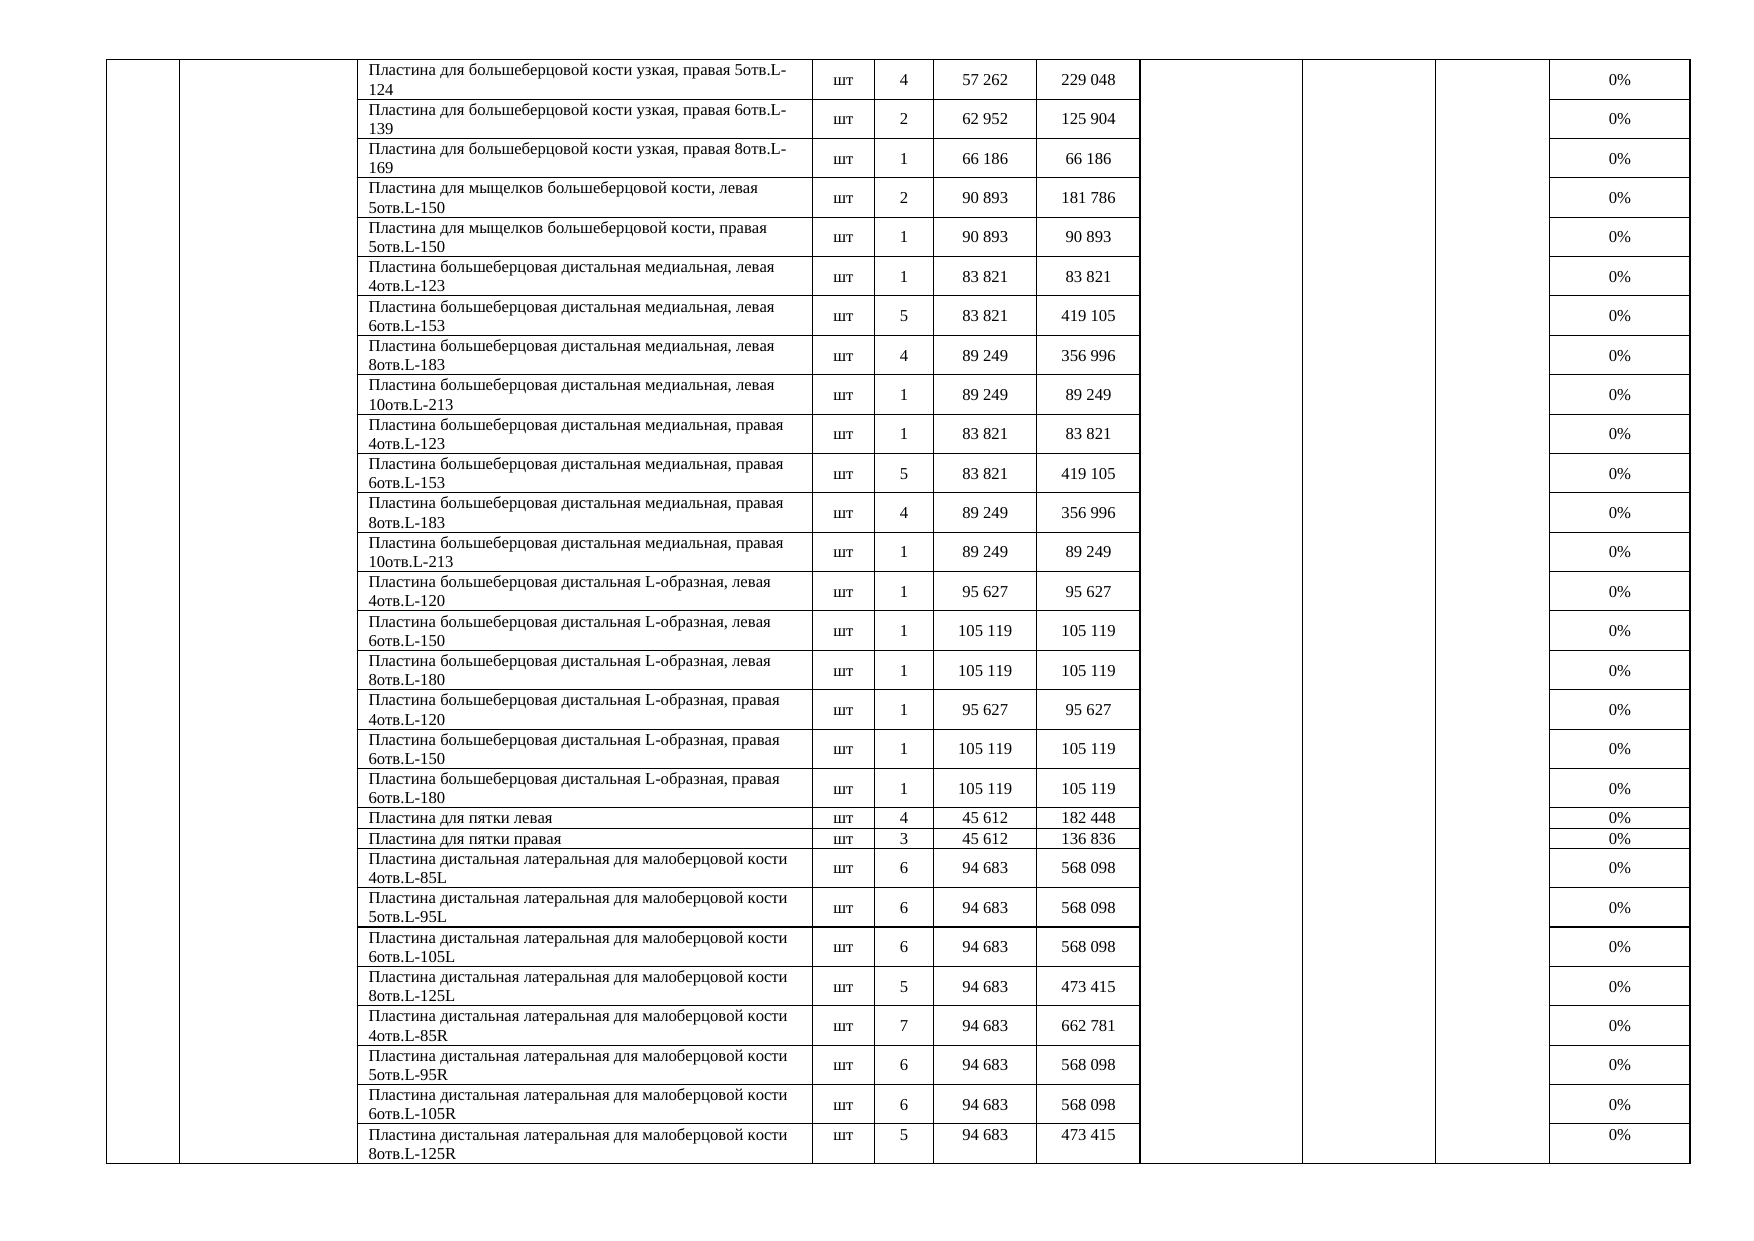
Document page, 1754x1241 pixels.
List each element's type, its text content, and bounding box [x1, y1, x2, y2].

table_cell шт [813, 572, 874, 610]
table_cell 419 105 [1037, 296, 1139, 335]
table_cell 4 [875, 808, 933, 827]
table_cell шт [813, 100, 874, 138]
table_cell 89 249 [934, 493, 1036, 532]
table_cell 0% [1550, 257, 1689, 295]
table_cell 6 [875, 1085, 933, 1123]
table_cell шт [813, 651, 874, 689]
table_cell 0% [1550, 218, 1689, 256]
table_cell Пластина для большеберцовой кости узкая, правая 8отв.L-169 [358, 139, 812, 177]
table_cell 83 821 [1037, 257, 1139, 295]
table_cell 0% [1550, 888, 1689, 926]
table_cell 1 [875, 257, 933, 295]
table_cell шт [813, 533, 874, 571]
table_cell 2 [875, 100, 933, 138]
table_cell 182 448 [1037, 808, 1139, 827]
table_cell Пластина большеберцовая дистальная медиальная, левая 6отв.L-153 [358, 296, 812, 335]
table_cell шт [813, 336, 874, 374]
table_cell 4 [875, 60, 933, 98]
table_cell 4 [875, 336, 933, 374]
table_cell 1 [875, 690, 933, 728]
table_cell Пластина для мыщелков большеберцовой кости, правая 5отв.L-150 [358, 218, 812, 256]
table_cell Пластина дистальная латеральная для малоберцовой кости 4отв.L-85L [358, 849, 812, 887]
table_cell 0% [1550, 375, 1689, 413]
table_cell 0% [1550, 336, 1689, 374]
table_cell 473 415 [1037, 1124, 1139, 1163]
table_cell 89 249 [934, 375, 1036, 413]
table_cell 1 [875, 651, 933, 689]
table_cell 95 627 [934, 690, 1036, 728]
table_cell 568 098 [1037, 928, 1139, 966]
table_cell 356 996 [1037, 493, 1139, 532]
table_cell 4 [875, 493, 933, 532]
table_cell Пластина большеберцовая дистальная L-образная, правая 6отв.L-150 [358, 730, 812, 768]
table_cell 94 683 [934, 849, 1036, 887]
table_cell 0% [1550, 651, 1689, 689]
table_cell 0% [1550, 1046, 1689, 1084]
table_cell Пластина большеберцовая дистальная медиальная, левая 10отв.L-213 [358, 375, 812, 413]
table_cell 105 119 [1037, 730, 1139, 768]
table_cell 94 683 [934, 1085, 1036, 1123]
table_cell шт [813, 178, 874, 217]
table_cell Пластина дистальная латеральная для малоберцовой кости 6отв.L-105L [358, 928, 812, 966]
table_cell 3 [875, 829, 933, 848]
table_cell Пластина дистальная латеральная для малоберцовой кости 5отв.L-95R [358, 1046, 812, 1084]
table_cell 94 683 [934, 928, 1036, 966]
table_cell 229 048 [1037, 60, 1139, 98]
table_cell шт [813, 1046, 874, 1084]
table_cell Пластина для пятки правая [358, 829, 812, 848]
table_cell 89 249 [1037, 533, 1139, 571]
table_cell 90 893 [934, 178, 1036, 217]
table_cell 105 119 [1037, 769, 1139, 807]
table_cell 1 [875, 218, 933, 256]
table_cell 5 [875, 967, 933, 1005]
table_cell 83 821 [934, 454, 1036, 492]
table_cell 6 [875, 849, 933, 887]
table_cell 0% [1550, 572, 1689, 610]
table_cell шт [813, 611, 874, 650]
table_cell 0% [1550, 60, 1689, 98]
table_cell Пластина для большеберцовой кости узкая, правая 5отв.L-124 [358, 60, 812, 98]
table_cell 45 612 [934, 808, 1036, 827]
table_cell 0% [1550, 493, 1689, 532]
table_cell Пластина большеберцовая дистальная медиальная, левая 4отв.L-123 [358, 257, 812, 295]
table_cell 105 119 [934, 611, 1036, 650]
table_cell Пластина дистальная латеральная для малоберцовой кости 4отв.L-85R [358, 1006, 812, 1044]
table_cell 66 186 [1037, 139, 1139, 177]
table_cell шт [813, 296, 874, 335]
table_cell Пластина дистальная латеральная для малоберцовой кости 6отв.L-105R [358, 1085, 812, 1123]
table_cell 94 683 [934, 1124, 1036, 1163]
table_cell 0% [1550, 100, 1689, 138]
table_cell 89 249 [934, 336, 1036, 374]
table_cell 45 612 [934, 829, 1036, 848]
table_cell 1 [875, 139, 933, 177]
table_cell 1 [875, 415, 933, 453]
table_cell 7 [875, 1006, 933, 1044]
table_cell 83 821 [934, 257, 1036, 295]
table_cell 6 [875, 928, 933, 966]
table_cell 83 821 [934, 296, 1036, 335]
table_cell 105 119 [1037, 651, 1139, 689]
table_cell шт [813, 849, 874, 887]
table_cell 62 952 [934, 100, 1036, 138]
table_cell 1 [875, 730, 933, 768]
table_cell Пластина большеберцовая дистальная медиальная, правая 10отв.L-213 [358, 533, 812, 571]
table_cell 136 836 [1037, 829, 1139, 848]
table_cell шт [813, 218, 874, 256]
table_cell 568 098 [1037, 849, 1139, 887]
table_cell 662 781 [1037, 1006, 1139, 1044]
table_cell 1 [875, 533, 933, 571]
table_cell 0% [1550, 178, 1689, 217]
table_cell 95 627 [1037, 572, 1139, 610]
table_cell 0% [1550, 928, 1689, 966]
table_cell Пластина дистальная латеральная для малоберцовой кости 8отв.L-125R [358, 1124, 812, 1163]
table_cell 0% [1550, 769, 1689, 807]
table_cell 95 627 [934, 572, 1036, 610]
table_cell 105 119 [934, 769, 1036, 807]
table_cell Пластина большеберцовая дистальная L-образная, правая 4отв.L-120 [358, 690, 812, 728]
table_cell шт [813, 690, 874, 728]
table_cell 94 683 [934, 967, 1036, 1005]
table_cell 105 119 [934, 651, 1036, 689]
table_cell 94 683 [934, 1006, 1036, 1044]
table_cell 2 [875, 178, 933, 217]
table_cell шт [813, 1085, 874, 1123]
table_cell 95 627 [1037, 690, 1139, 728]
table_cell 5 [875, 296, 933, 335]
table_cell 90 893 [934, 218, 1036, 256]
table_cell 0% [1550, 611, 1689, 650]
table_cell Пластина дистальная латеральная для малоберцовой кости 5отв.L-95L [358, 888, 812, 926]
table_cell 568 098 [1037, 1085, 1139, 1123]
table_cell 0% [1550, 849, 1689, 887]
table_cell шт [813, 808, 874, 827]
table_cell 6 [875, 888, 933, 926]
table_cell 105 119 [934, 730, 1036, 768]
table_cell 0% [1550, 533, 1689, 571]
table_cell Пластина для большеберцовой кости узкая, правая 6отв.L-139 [358, 100, 812, 138]
table_cell Пластина большеберцовая дистальная L-образная, левая 4отв.L-120 [358, 572, 812, 610]
table_cell 6 [875, 1046, 933, 1084]
table_cell Пластина большеберцовая дистальная медиальная, правая 8отв.L-183 [358, 493, 812, 532]
table_cell шт [813, 829, 874, 848]
table_cell 94 683 [934, 1046, 1036, 1084]
table_cell 0% [1550, 1124, 1689, 1163]
table_cell 66 186 [934, 139, 1036, 177]
table_cell 568 098 [1037, 888, 1139, 926]
table_cell 0% [1550, 808, 1689, 827]
table_cell шт [813, 375, 874, 413]
table_cell 0% [1550, 829, 1689, 848]
table_cell 1 [875, 769, 933, 807]
table_cell 568 098 [1037, 1046, 1139, 1084]
table_cell шт [813, 769, 874, 807]
table_cell 181 786 [1037, 178, 1139, 217]
table_cell 105 119 [1037, 611, 1139, 650]
table_cell 0% [1550, 1006, 1689, 1044]
table_cell 57 262 [934, 60, 1036, 98]
table_cell шт [813, 1124, 874, 1163]
table_cell Пластина для мыщелков большеберцовой кости, левая 5отв.L-150 [358, 178, 812, 217]
table_cell 0% [1550, 454, 1689, 492]
table_cell 125 904 [1037, 100, 1139, 138]
table_cell Пластина большеберцовая дистальная медиальная, левая 8отв.L-183 [358, 336, 812, 374]
table_cell шт [813, 888, 874, 926]
table_cell 1 [875, 375, 933, 413]
table_cell шт [813, 493, 874, 532]
table_cell Пластина для пятки левая [358, 808, 812, 827]
table_cell 0% [1550, 296, 1689, 335]
table_cell 94 683 [934, 888, 1036, 926]
table_cell шт [813, 257, 874, 295]
table_cell 0% [1550, 1085, 1689, 1123]
table_cell 0% [1550, 139, 1689, 177]
table_cell 83 821 [1037, 415, 1139, 453]
table_cell 89 249 [934, 533, 1036, 571]
table_cell Пластина дистальная латеральная для малоберцовой кости 8отв.L-125L [358, 967, 812, 1005]
table_cell шт [813, 730, 874, 768]
table_cell Пластина большеберцовая дистальная L-образная, левая 6отв.L-150 [358, 611, 812, 650]
table_cell шт [813, 454, 874, 492]
table_cell шт [813, 928, 874, 966]
table_cell 0% [1550, 967, 1689, 1005]
table_cell 1 [875, 611, 933, 650]
table_cell шт [813, 967, 874, 1005]
table_cell Пластина большеберцовая дистальная L-образная, левая 8отв.L-180 [358, 651, 812, 689]
table_cell Пластина большеберцовая дистальная медиальная, правая 6отв.L-153 [358, 454, 812, 492]
table_cell Пластина большеберцовая дистальная медиальная, правая 4отв.L-123 [358, 415, 812, 453]
table_cell 89 249 [1037, 375, 1139, 413]
table_cell 5 [875, 1124, 933, 1163]
table_cell 83 821 [934, 415, 1036, 453]
table_cell 473 415 [1037, 967, 1139, 1005]
table_cell Пластина большеберцовая дистальная L-образная, правая 6отв.L-180 [358, 769, 812, 807]
table_cell 419 105 [1037, 454, 1139, 492]
table_cell 0% [1550, 415, 1689, 453]
table_cell 1 [875, 572, 933, 610]
table_cell 0% [1550, 730, 1689, 768]
table_cell шт [813, 415, 874, 453]
table_cell шт [813, 139, 874, 177]
table_cell шт [813, 60, 874, 98]
table_cell 356 996 [1037, 336, 1139, 374]
table_cell шт [813, 1006, 874, 1044]
table_cell 90 893 [1037, 218, 1139, 256]
table_cell 5 [875, 454, 933, 492]
table_cell 0% [1550, 690, 1689, 728]
